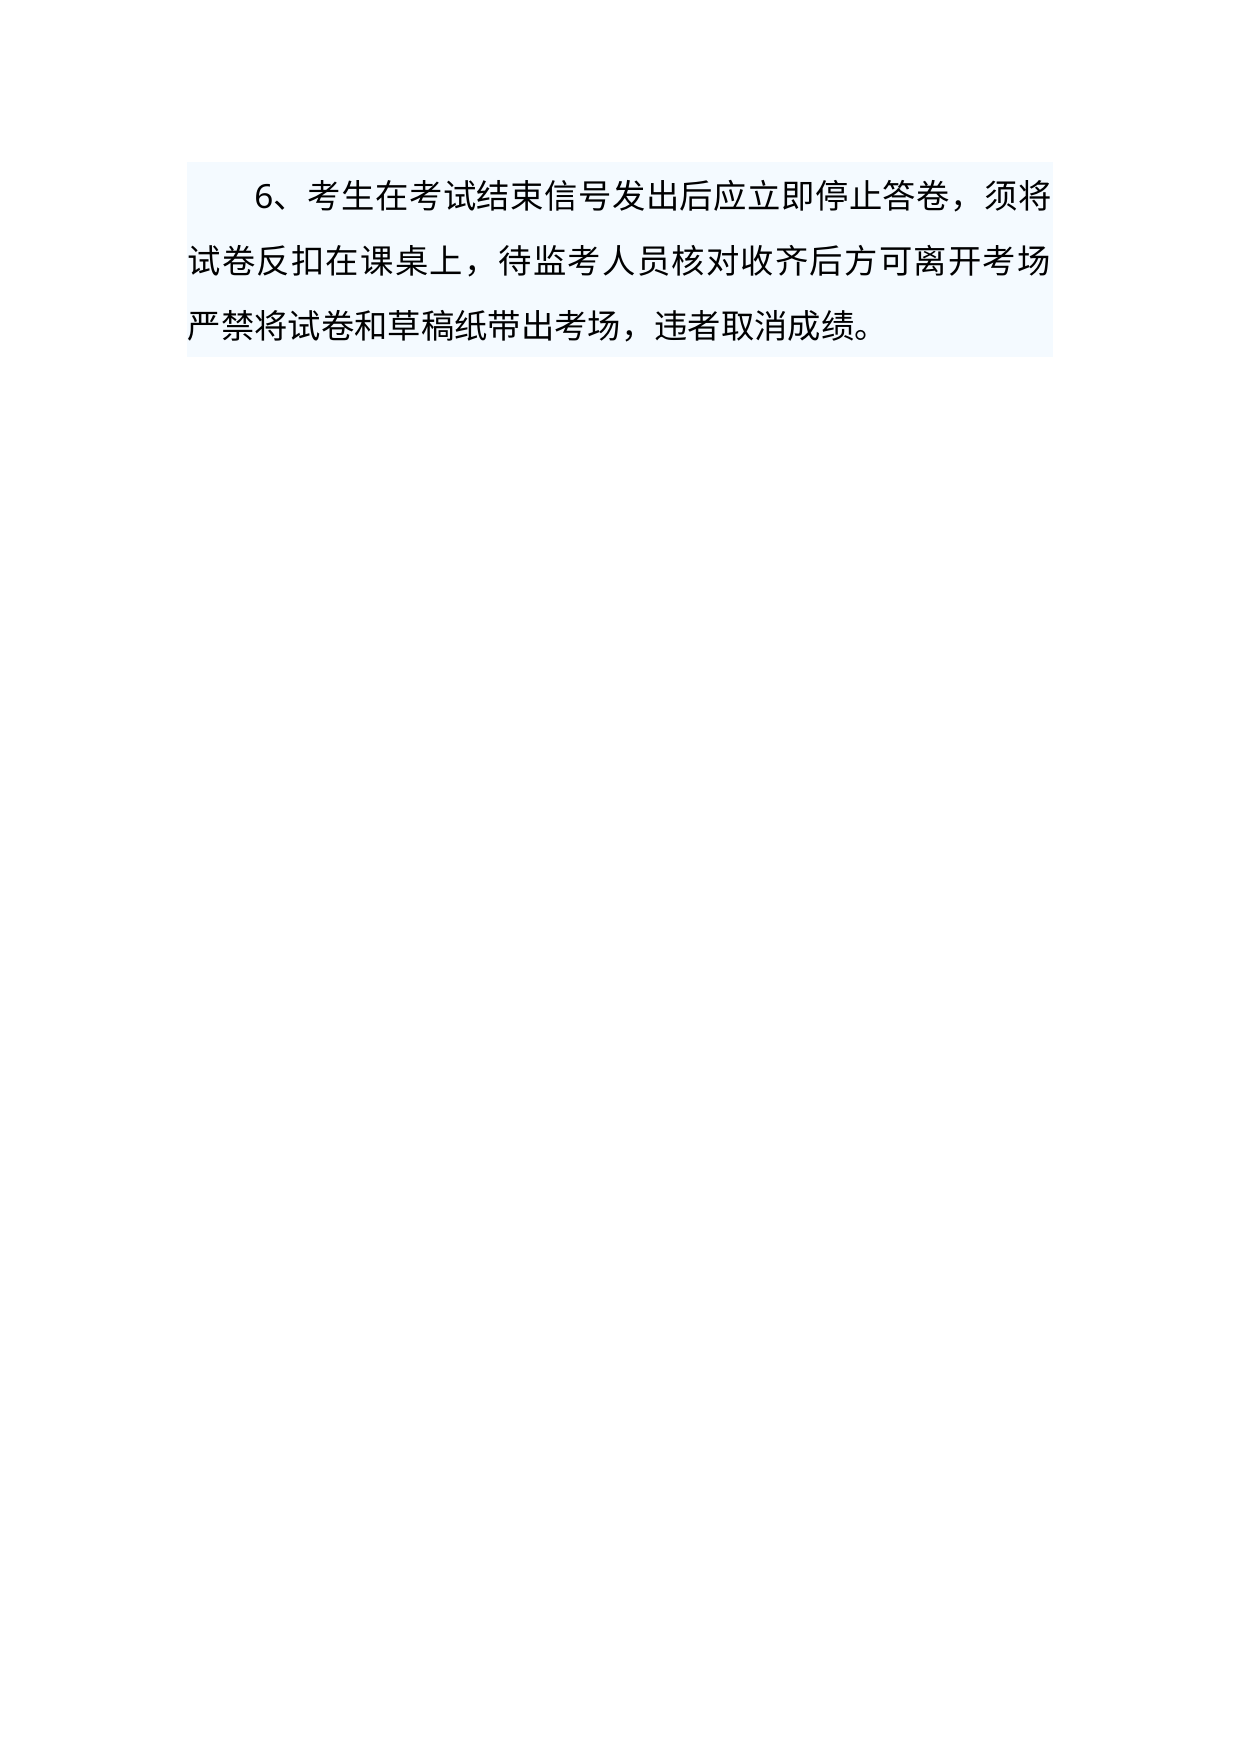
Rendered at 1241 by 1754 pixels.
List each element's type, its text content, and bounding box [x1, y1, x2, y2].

text 6、考生在考试结束信号发出后应立即停止答卷，须将试卷反扣在课桌上，待监考人员核对收齐后方可离开考场。严禁将试卷和草稿纸带出考场，违者取消成绩。 [187, 162, 1053, 357]
